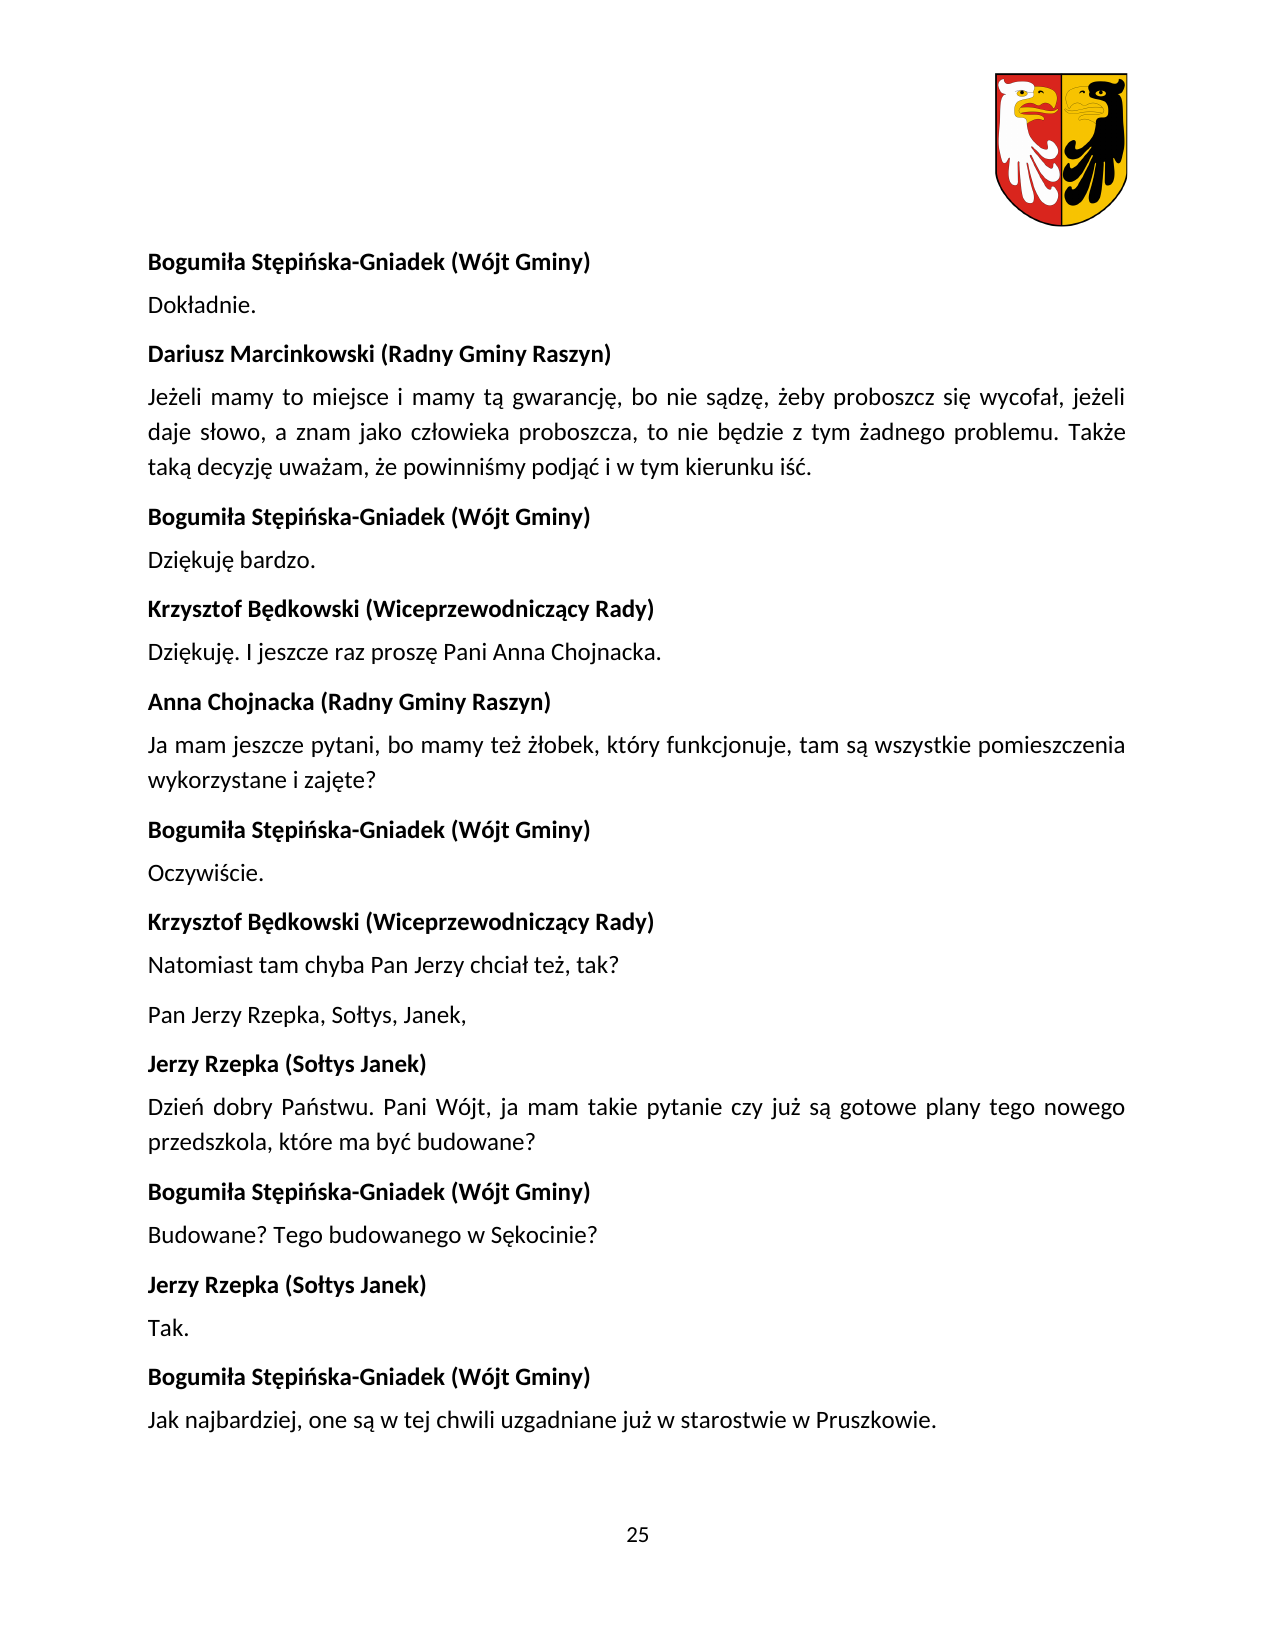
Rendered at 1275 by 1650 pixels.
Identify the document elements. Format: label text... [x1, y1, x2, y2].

subtitle Bogumiła Stępińska-Gniadek (Wójt Gminy) [148, 246, 1127, 276]
text Ja mam jeszcze pytani, bo mamy też żłobek, który funkcjonuje, tam są wszystkie pomieszczenia wykorzystane i zajęte? [148, 729, 1127, 795]
subtitle Bogumiła Stępińska-Gniadek (Wójt Gminy) [148, 1176, 1127, 1207]
subtitle Jerzy Rzepka (Sołtys Janek) [148, 1048, 1127, 1079]
text Natomiast tam chyba Pan Jerzy chciał też, tak? [148, 949, 1127, 980]
text Jak najbardziej, one są w tej chwili uzgadniane już w starostwie w Pruszkowie. [148, 1404, 1127, 1435]
subtitle Anna Chojnacka (Radny Gminy Raszyn) [148, 686, 1127, 717]
text Oczywiście. [148, 857, 1127, 887]
text Budowane? Tego budowanego w Sękocinie? [148, 1219, 1127, 1250]
text Tak. [148, 1312, 1127, 1342]
text Dzień dobry Państwu. Pani Wójt, ja mam takie pytanie czy już są gotowe plany tego nowego przedszkola, które ma być budowane? [148, 1092, 1127, 1157]
subtitle Bogumiła Stępińska-Gniadek (Wójt Gminy) [148, 501, 1127, 531]
subtitle Bogumiła Stępińska-Gniadek (Wójt Gminy) [148, 814, 1127, 844]
text Dziękuję. I jeszcze raz proszę Pani Anna Chojnacka. [148, 637, 1127, 667]
text Jeżeli mamy to miejsce i mamy tą gwarancję, bo nie sądzę, żeby proboszcz się wycofał, jeżeli daje słowo, a znam jako człowieka proboszcza, to nie będzie z tym żadnego problemu. Także taką decyzję uważam, że powinniśmy podjąć i w tym kierunku iść. [148, 381, 1127, 482]
subtitle Bogumiła Stępińska-Gniadek (Wójt Gminy) [148, 1361, 1127, 1392]
subtitle Krzysztof Będkowski (Wiceprzewodniczący Rady) [148, 593, 1127, 624]
text Dokładnie. [148, 289, 1127, 319]
text Dziękuję bardzo. [148, 544, 1127, 574]
subtitle Jerzy Rzepka (Sołtys Janek) [148, 1269, 1127, 1299]
text Pan Jerzy Rzepka, Sołtys, Janek, [148, 999, 1127, 1029]
subtitle Krzysztof Będkowski (Wiceprzewodniczący Rady) [148, 906, 1127, 937]
subtitle Dariusz Marcinkowski (Radny Gminy Raszyn) [148, 338, 1127, 369]
picture [995, 73, 1128, 227]
